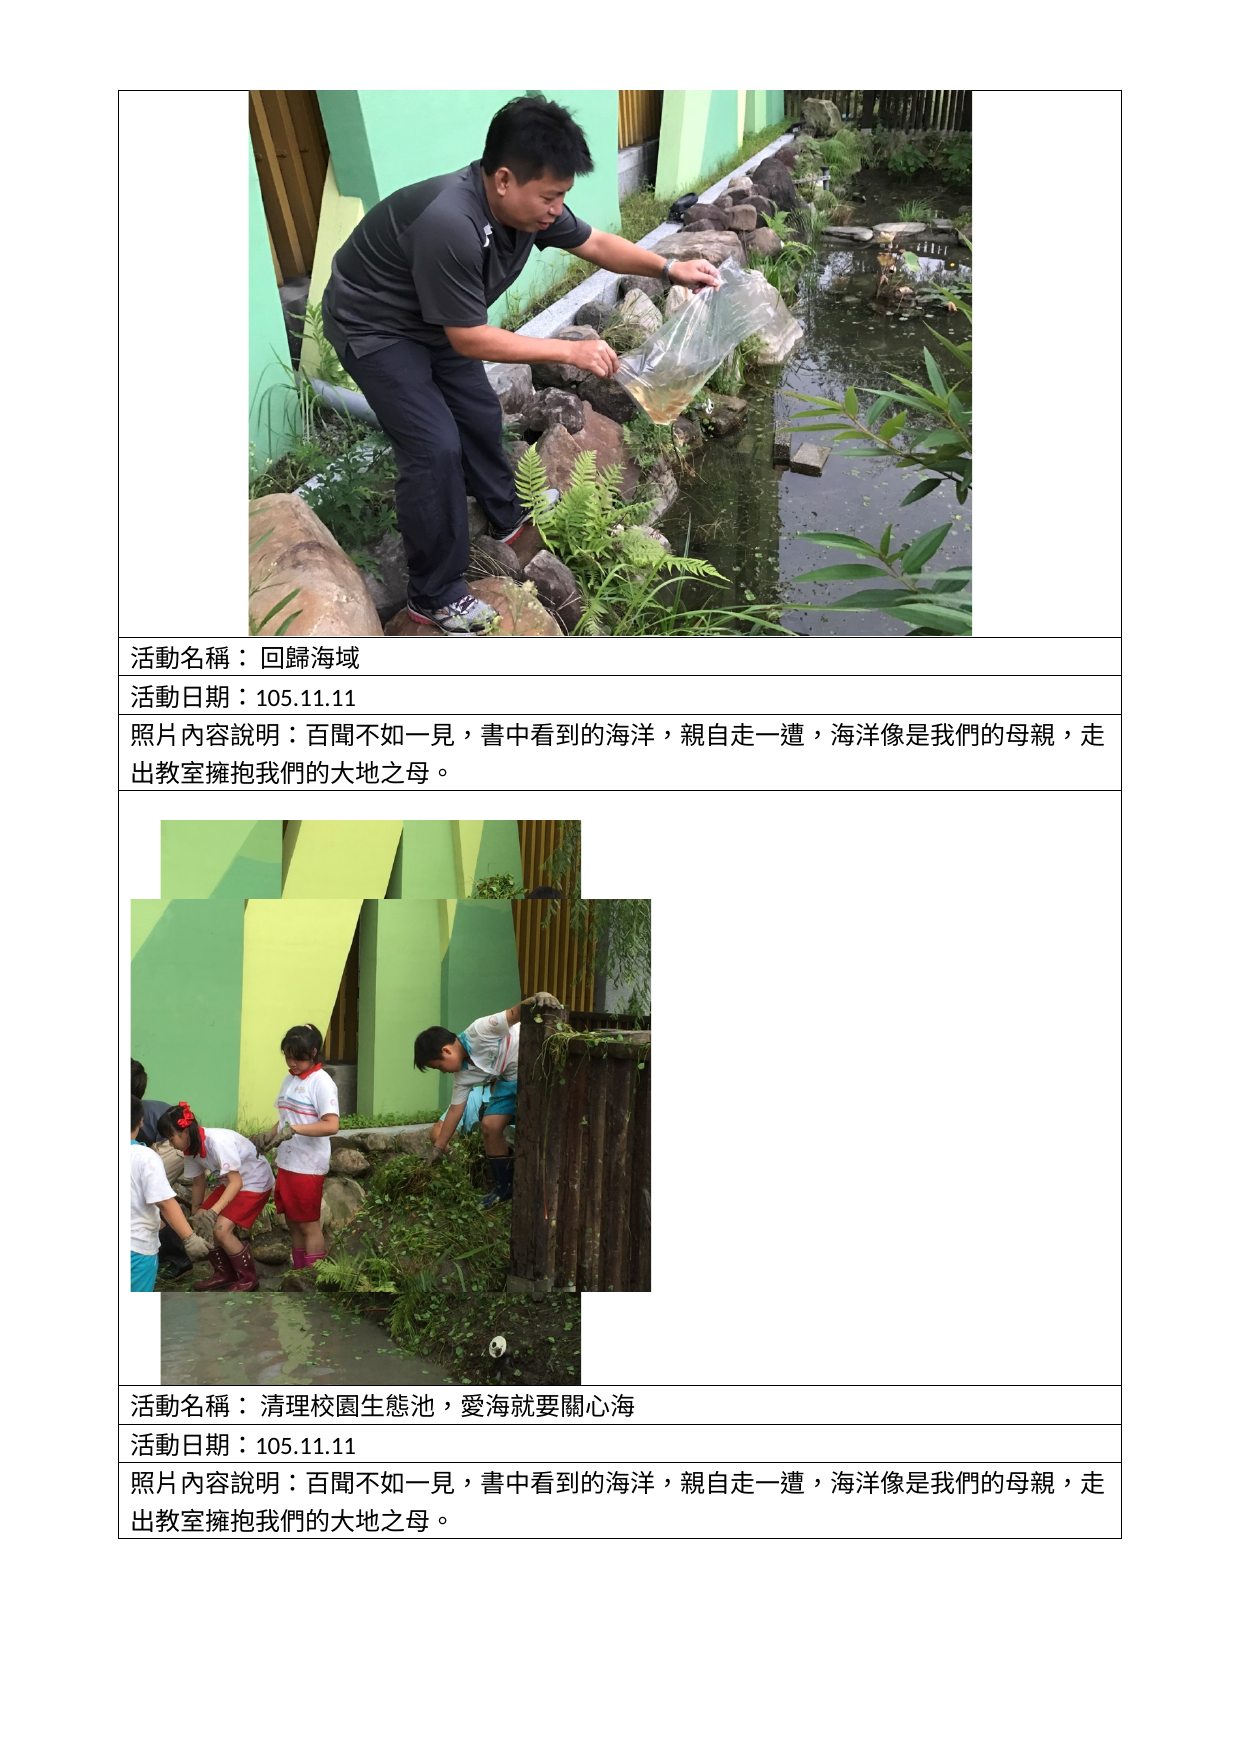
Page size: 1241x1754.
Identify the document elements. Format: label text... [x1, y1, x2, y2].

table_cell 活動名稱： 回歸海域 [119, 638, 1121, 675]
table_cell 活動日期：105.11.11 [119, 1425, 1121, 1462]
table_cell 照片內容說明：百聞不如一見，書中看到的海洋，親自走一遭，海洋像是我們的母親，走出教室擁抱我們的大地之母。 [119, 1463, 1121, 1538]
table_cell [119, 91, 1121, 637]
table_cell [119, 791, 1121, 1385]
table_cell 活動日期：105.11.11 [119, 676, 1121, 714]
picture [129, 820, 651, 1382]
table_cell 活動名稱： 清理校園生態池，愛海就要關心海 [119, 1386, 1121, 1423]
picture [247, 90, 972, 634]
table_cell 照片內容說明：百聞不如一見，書中看到的海洋，親自走一遭，海洋像是我們的母親，走出教室擁抱我們的大地之母。 [119, 715, 1121, 790]
